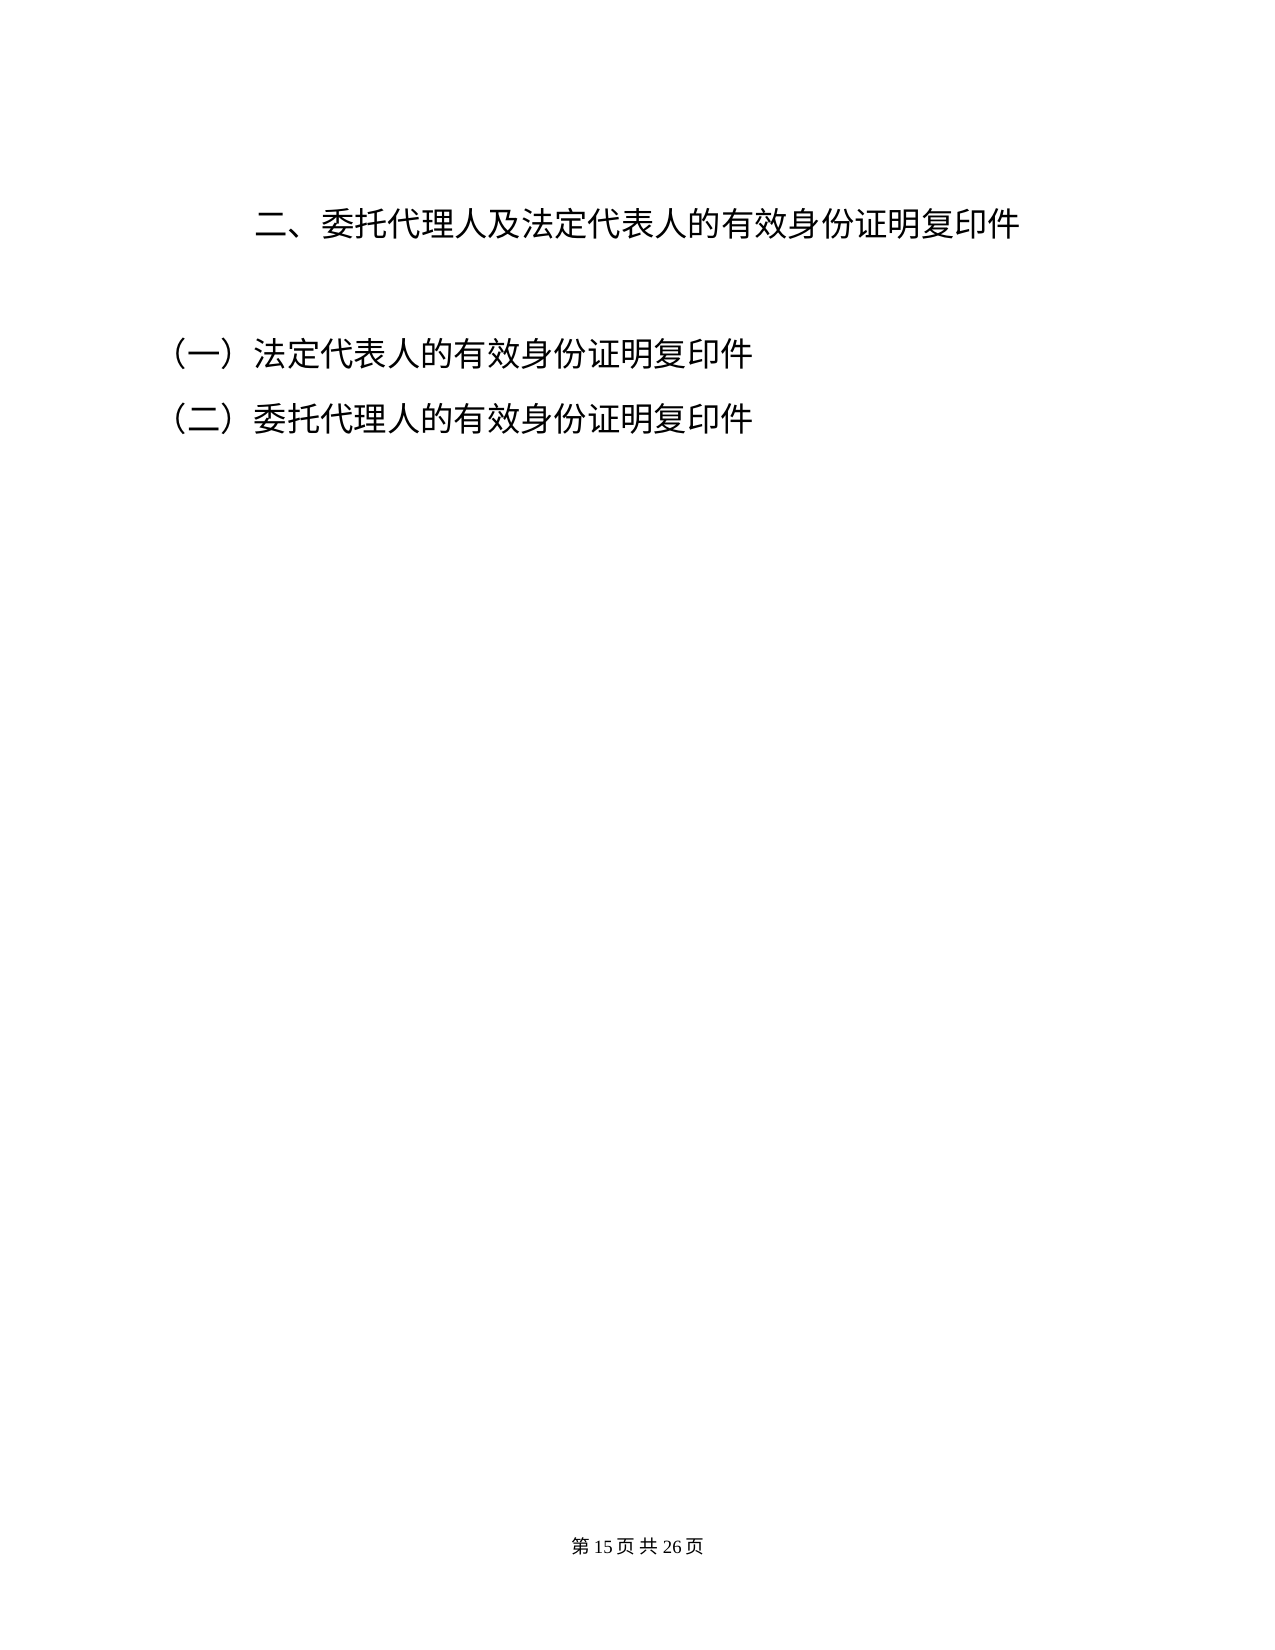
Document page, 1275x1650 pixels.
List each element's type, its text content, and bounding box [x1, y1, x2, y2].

text （二）委托代理人的有效身份证明复印件 [153, 385, 1121, 450]
text （一）法定代表人的有效身份证明复印件 [153, 320, 1121, 385]
text 二、委托代理人及法定代表人的有效身份证明复印件 [153, 190, 1121, 255]
